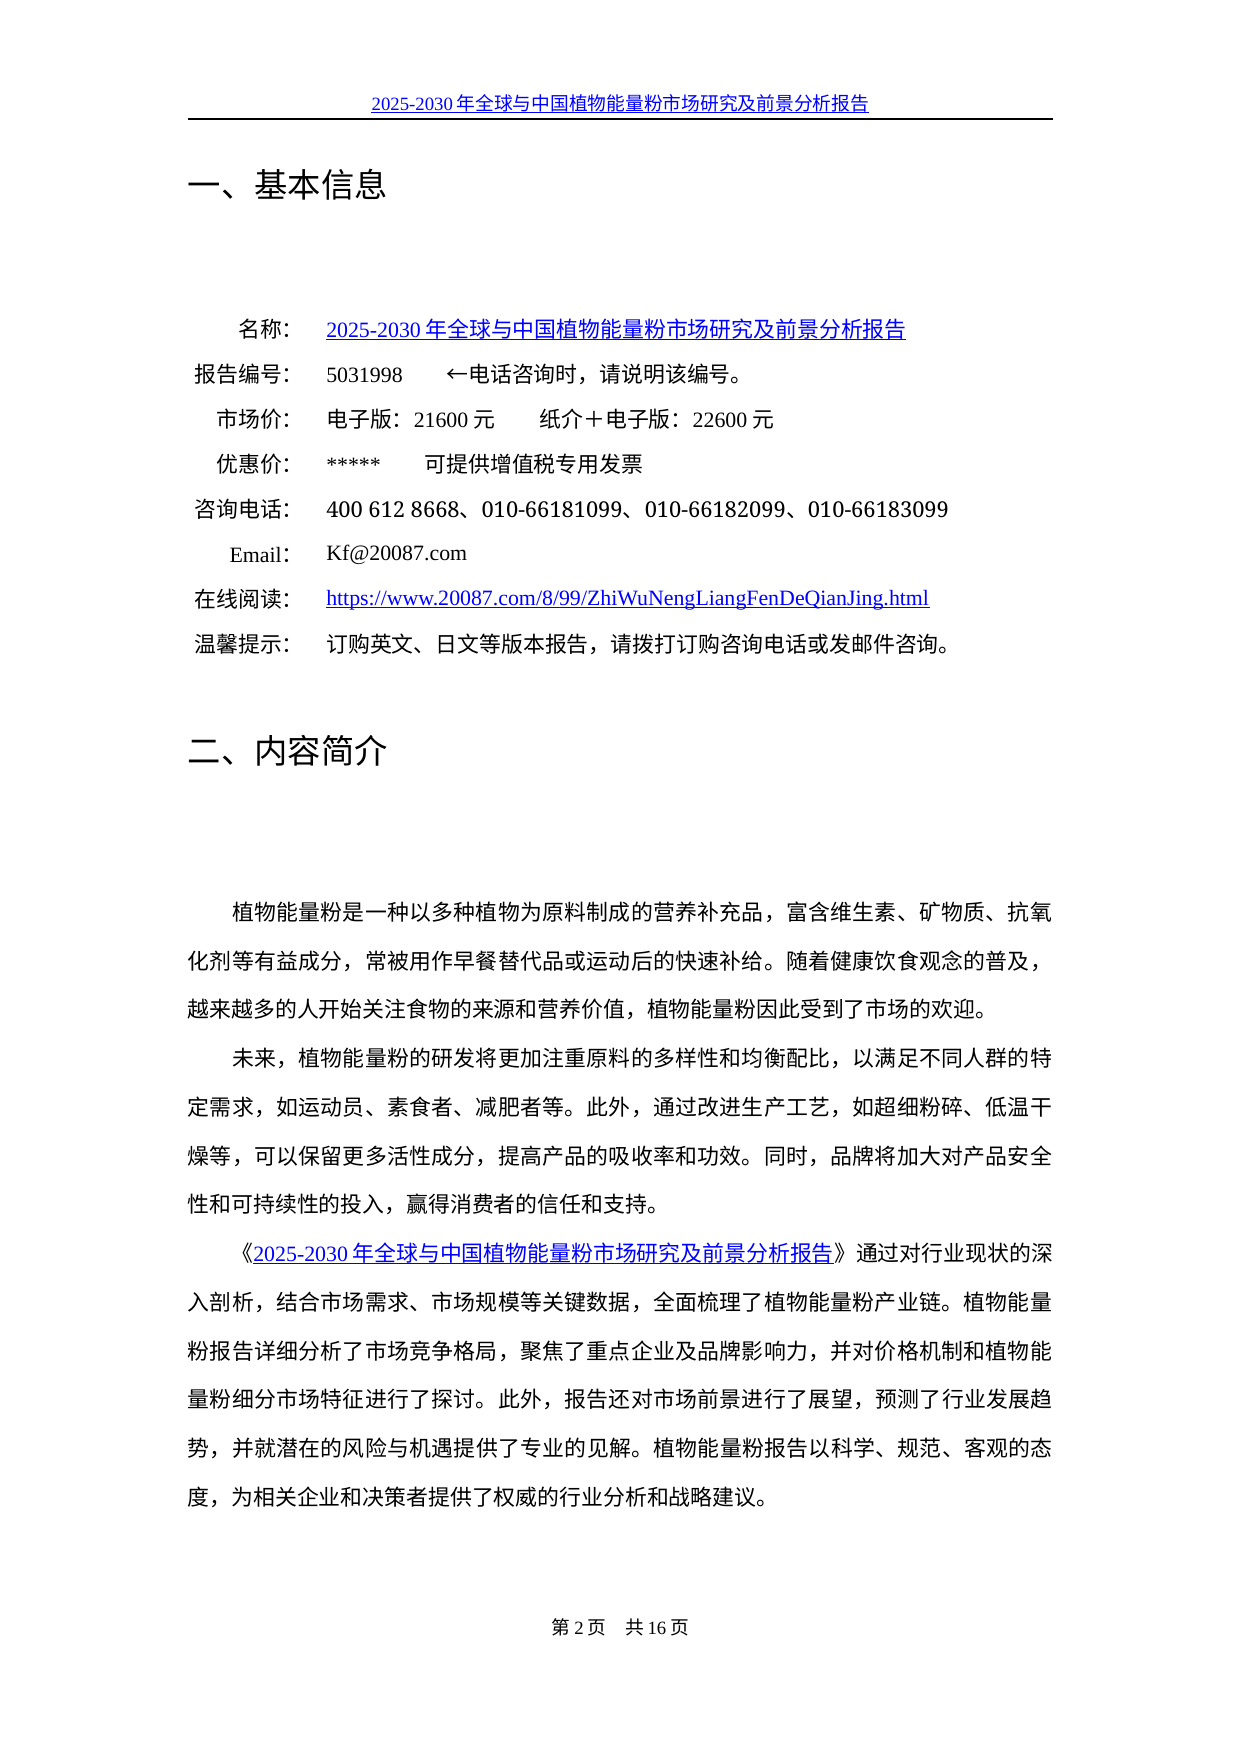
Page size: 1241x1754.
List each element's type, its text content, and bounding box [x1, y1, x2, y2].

table_cell ***** 可提供增值税专用发票 [315, 447, 1073, 492]
table_cell 优惠价： [167, 447, 315, 492]
table_cell 温馨提示： [167, 627, 315, 672]
title 二、内容简介 [187, 717, 1053, 782]
table_cell [315, 582, 1073, 627]
table_cell 报告编号： [167, 357, 315, 402]
table_cell 电子版：21600 元 纸介＋电子版：22600 元 [315, 402, 1073, 447]
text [187, 894, 1053, 1512]
table_cell Kf@20087.com [315, 537, 1073, 582]
table_cell Email： [167, 537, 315, 582]
table_cell 5031998 ←电话咨询时，请说明该编号。 [315, 357, 1073, 402]
table_cell 咨询电话： [167, 492, 315, 537]
table_header 2025-2030年全球与中国植物能量粉市场研究及前景分析报告 [315, 312, 1073, 357]
table_cell 市场价： [167, 402, 315, 447]
table_cell 400 612 8668、010-66181099、010-66182099、010-66183099 [315, 492, 1073, 537]
title 一、基本信息 [187, 150, 1053, 215]
table_header 名称： [167, 312, 315, 357]
table_cell 订购英文、日文等版本报告，请拨打订购咨询电话或发邮件咨询。 [315, 627, 1073, 672]
table_cell 在线阅读： [167, 582, 315, 627]
